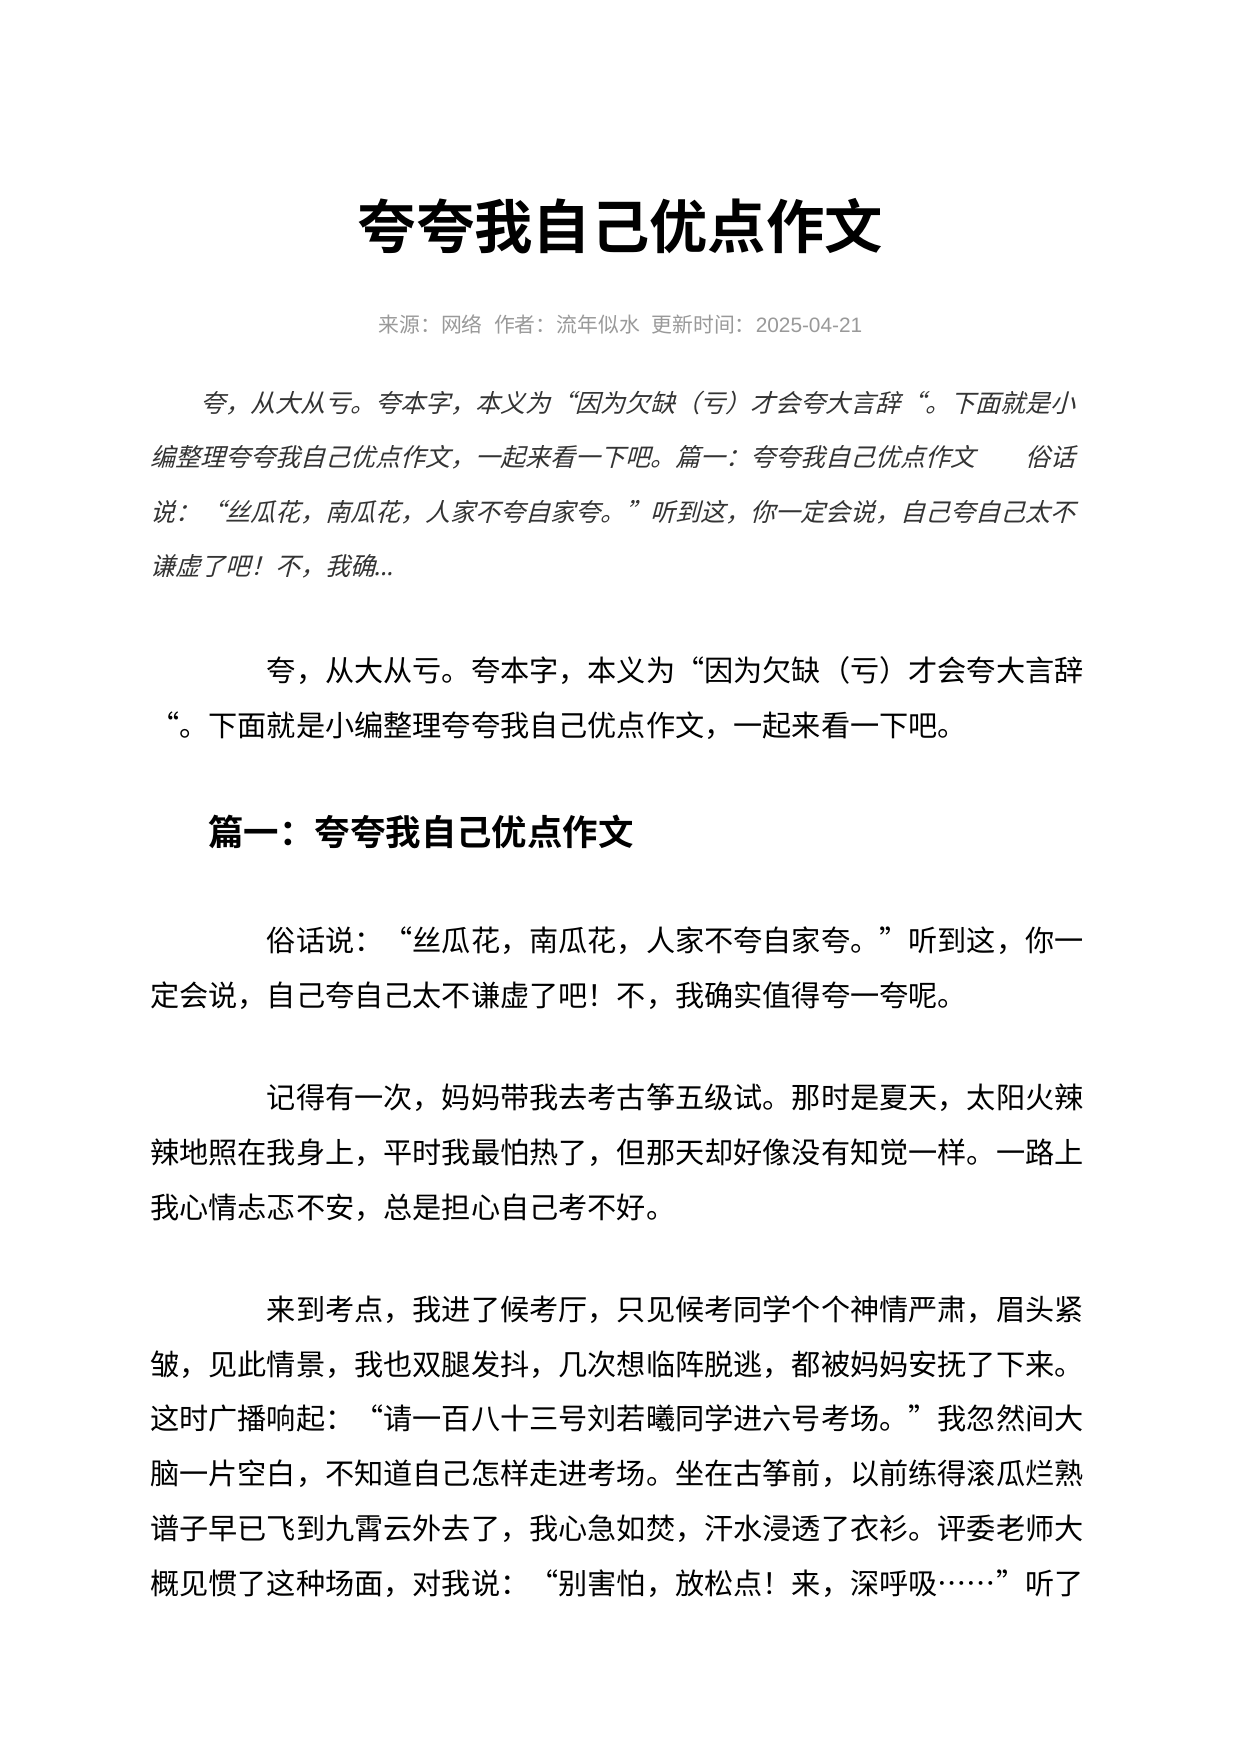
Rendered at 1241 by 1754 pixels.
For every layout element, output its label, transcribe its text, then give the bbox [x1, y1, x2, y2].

text 俗话说：“丝瓜花，南瓜花，人家不夸自家夸。”听到这，你一定会说，自己夸自己太不谦虚了吧！不，我确实值得夸一夸呢。 [150, 918, 1090, 1015]
text 来源：网络 作者：流年似水 更新时间：2025-04-21 [150, 313, 1090, 337]
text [150, 1286, 1090, 1603]
text 夸，从大从亏。夸本字，本义为“因为欠缺（亏）才会夸大言辞“。下面就是小编整理夸夸我自己优点作文，一起来看一下吧。 [150, 648, 1090, 745]
text 记得有一次，妈妈带我去考古筝五级试。那时是夏天，太阳火辣辣地照在我身上，平时我最怕热了，但那天却好像没有知觉一样。一路上我心情忐忑不安，总是担心自己考不好。 [150, 1074, 1090, 1227]
text 夸，从大从亏。夸本字，本义为“因为欠缺（亏）才会夸大言辞“。下面就是小编整理夸夸我自己优点作文，一起来看一下吧。篇一：夸夸我自己优点作文 俗话说：“丝瓜花，南瓜花，人家不夸自家夸。”听到这，你一定会说，自己夸自己太不谦虚了吧！不，我确... [150, 383, 1090, 583]
subtitle 夸夸我自己优点作文 [150, 181, 1090, 266]
text 篇一：夸夸我自己优点作文 [150, 804, 1090, 856]
